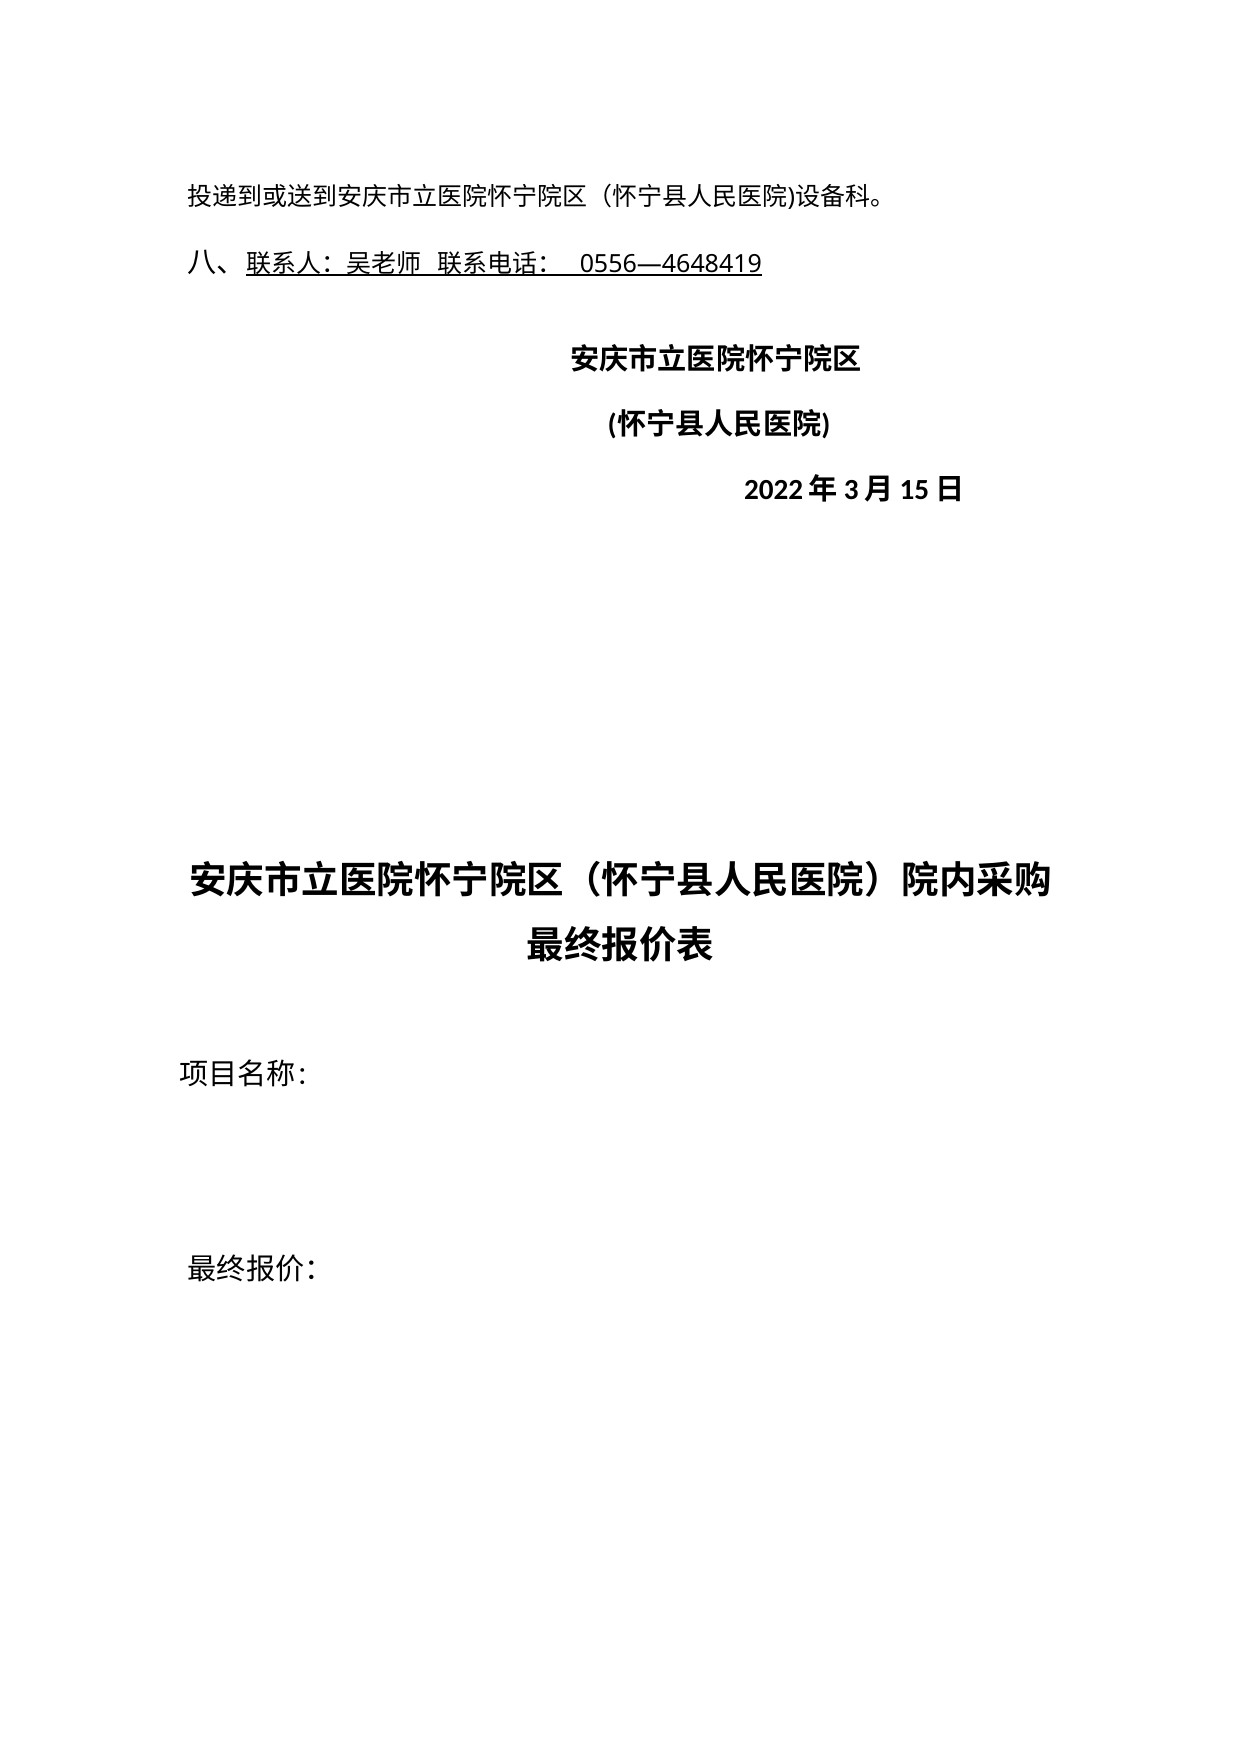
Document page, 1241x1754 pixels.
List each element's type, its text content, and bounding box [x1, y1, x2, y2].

text (怀宁县人民医院) [187, 389, 1053, 454]
text 安庆市立医院怀宁院区（怀宁县人民医院）院内采购最终报价表 [187, 844, 1053, 974]
text 安庆市立医院怀宁院区 [187, 324, 1053, 389]
list 联系人：吴老师 联系电话： 0556—4648419 [187, 227, 1053, 292]
text 最终报价： [187, 1234, 1053, 1299]
text 2022年3月15日 [187, 454, 1053, 519]
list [187, 162, 1053, 227]
text 项目名称： [179, 1039, 1053, 1104]
